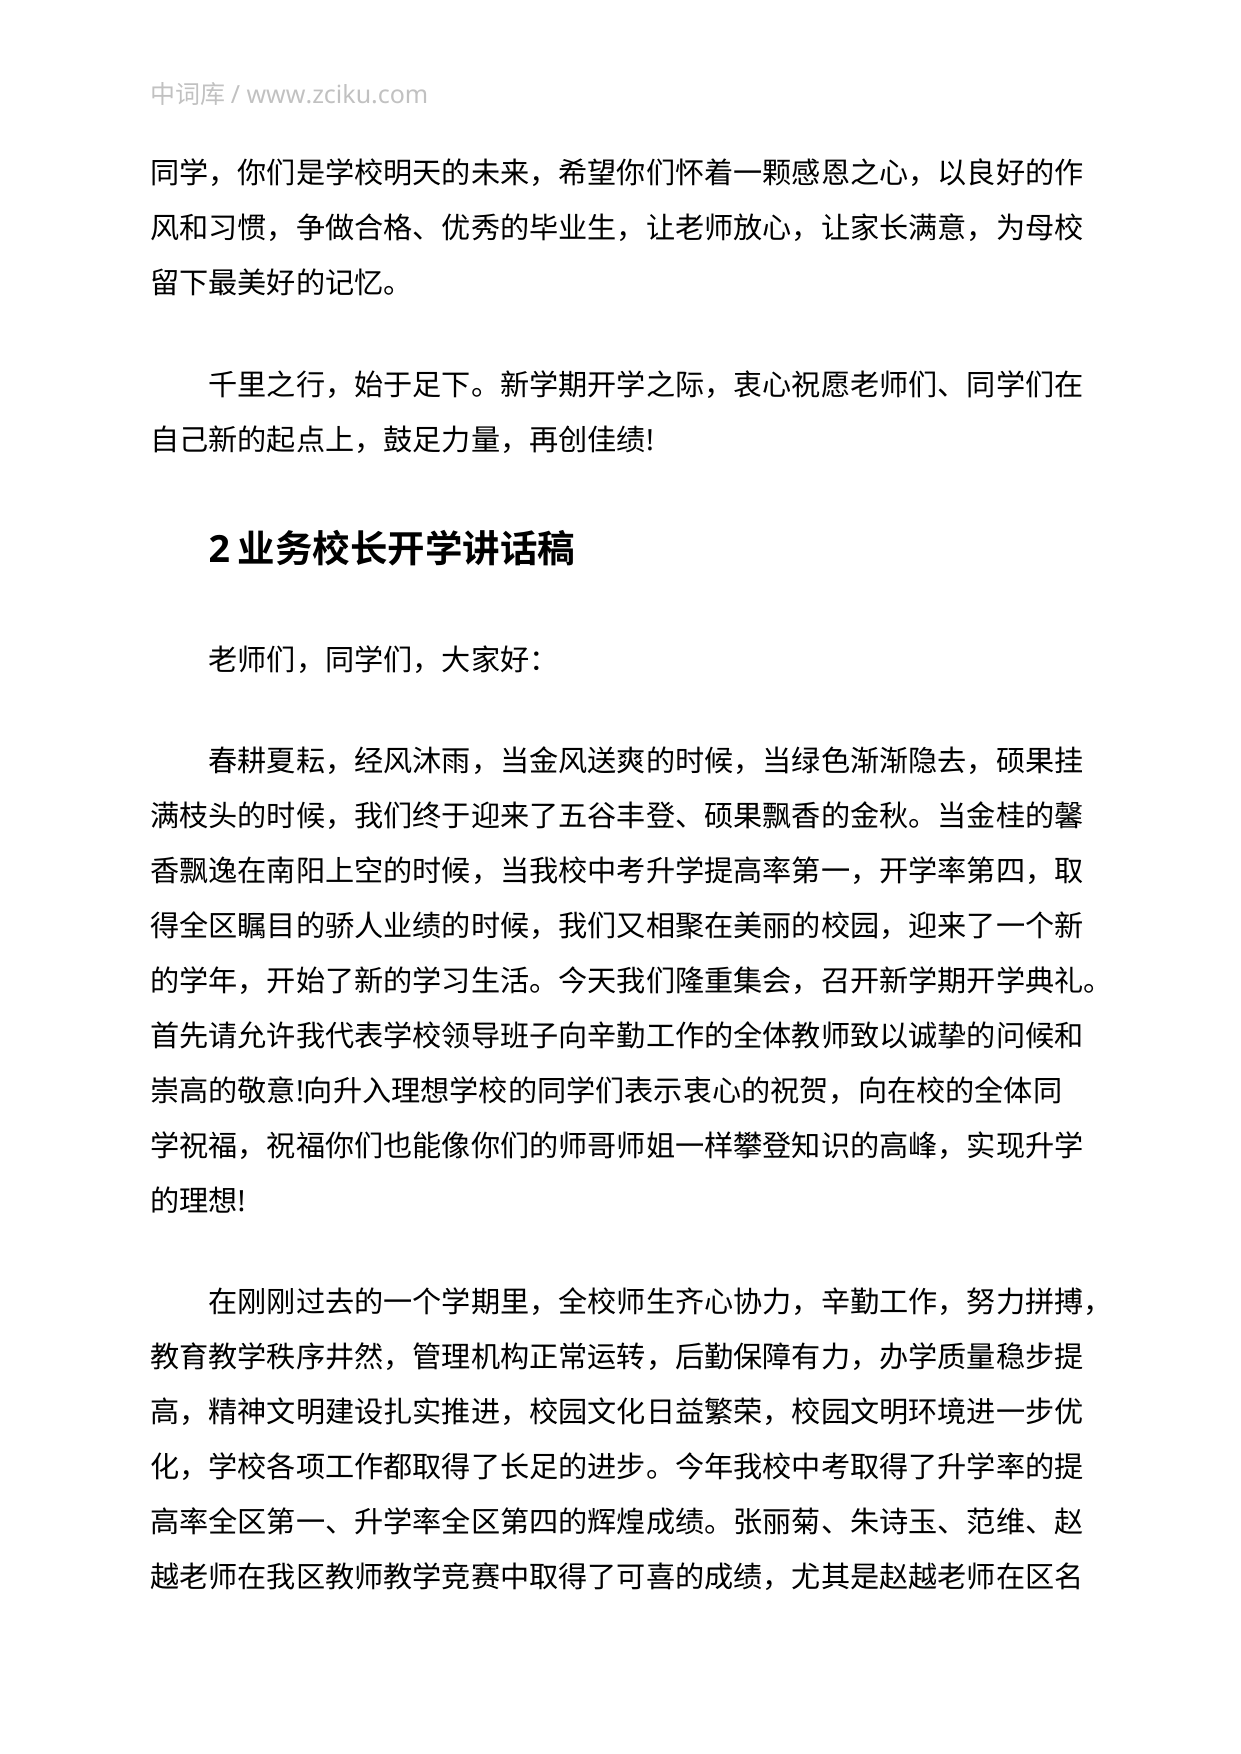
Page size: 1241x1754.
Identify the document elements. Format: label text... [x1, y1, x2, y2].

text 老师们，同学们，大家好： [150, 636, 1090, 678]
text 春耕夏耘，经风沐雨，当金风送爽的时候，当绿色渐渐隐去，硕果挂满枝头的时候，我们终于迎来了五谷丰登、硕果飘香的金秋。当金桂的馨香飘逸在南阳上空的时候，当我校中考升学提高率第一，开学率第四，取得全区瞩目的骄人业绩的时候，我们又相聚在美丽的校园，迎来了一个新的学年，开始了新的学习生活。今天我们隆重集会，召开新学期开学典礼。首先请允许我代表学校领导班子向辛勤工作的全体教师致以诚挚的问候和崇高的敬意!向升入理想学校的同学们表示衷心的祝贺，向在校的全体同学祝福，祝福你们也能像你们的师哥师姐一样攀登知识的高峰，实现升学的理想! [150, 738, 1090, 1219]
text 2业务校长开学讲话稿 [150, 518, 1090, 573]
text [150, 150, 1090, 302]
text 千里之行，始于足下。新学期开学之际，衷心祝愿老师们、同学们在自己新的起点上，鼓足力量，再创佳绩! [150, 362, 1090, 459]
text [150, 1279, 1090, 1596]
